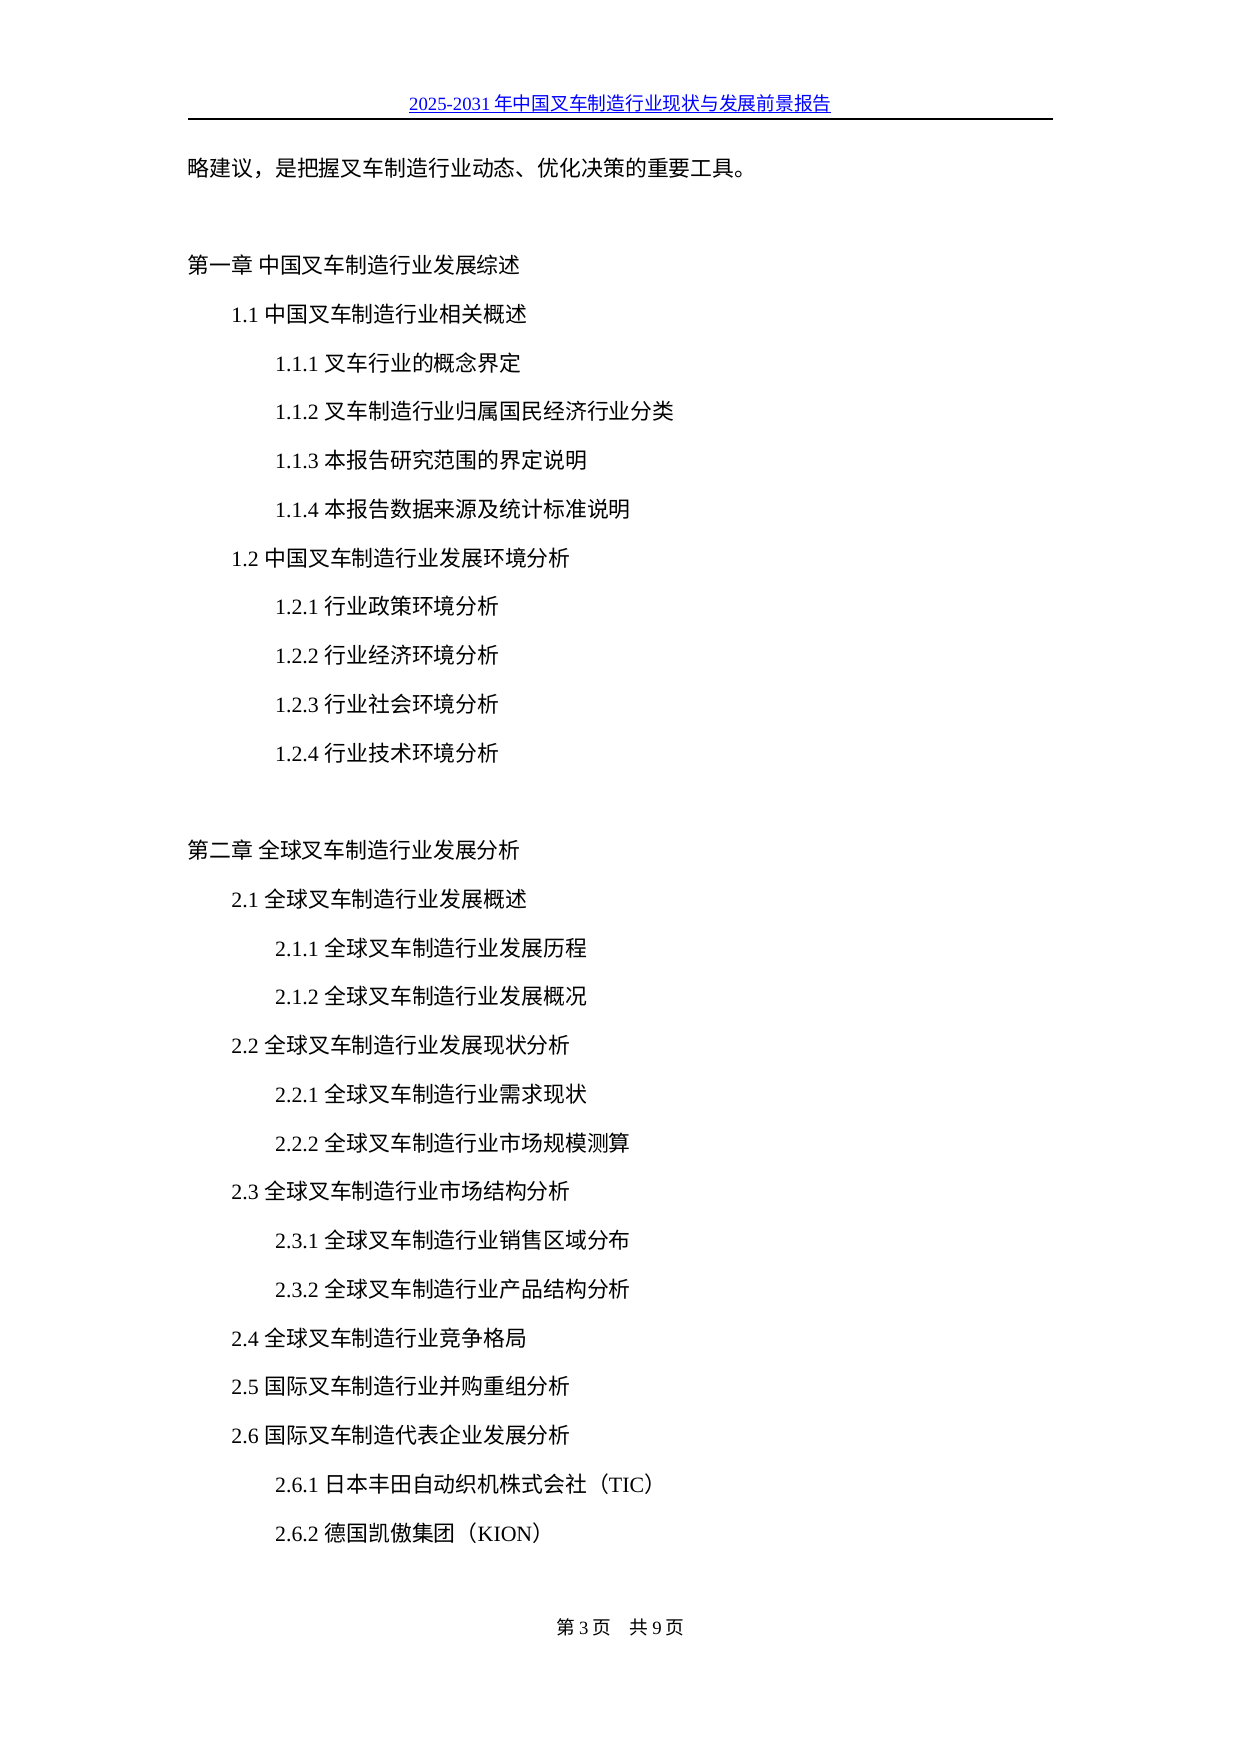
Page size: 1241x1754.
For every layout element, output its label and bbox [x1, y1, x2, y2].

text [187, 150, 1053, 1548]
